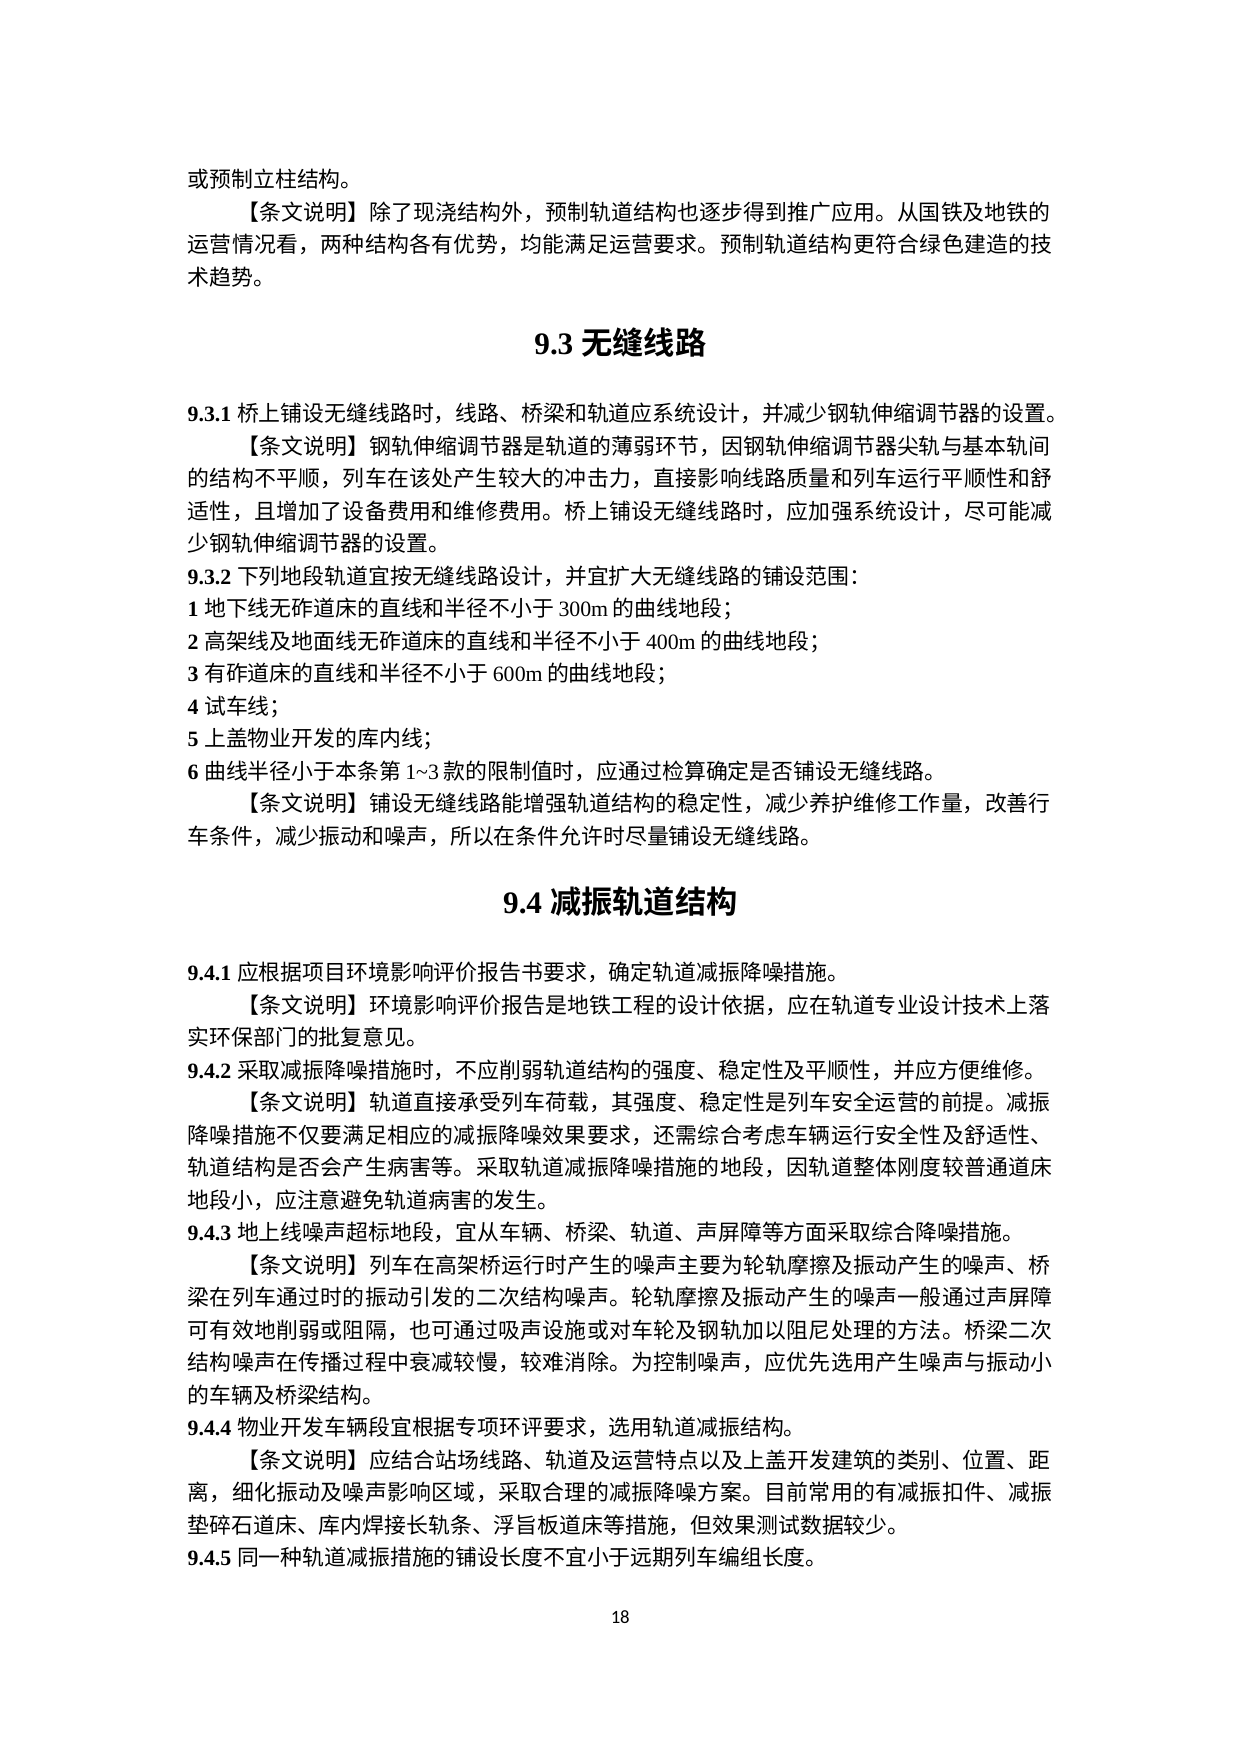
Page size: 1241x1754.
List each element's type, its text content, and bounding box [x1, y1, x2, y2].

text 采取减振降噪措施时，不应削弱轨道结构的强度、稳定性及平顺性，并应方便维修。 [187, 1052, 1053, 1085]
subtitle 有砟道床的直线和半径不小于600m的曲线地段； [187, 656, 1053, 688]
text 【条文说明】列车在高架桥运行时产生的噪声主要为轮轨摩擦及振动产生的噪声、桥梁在列车通过时的振动引发的二次结构噪声。轮轨摩擦及振动产生的噪声一般通过声屏障可有效地削弱或阻隔，也可通过吸声设施或对车轮及钢轨加以阻尼处理的方法。桥梁二次结构噪声在传播过程中衰减较慢，较难消除。为控制噪声，应优先选用产生噪声与振动小的车辆及桥梁结构。 [187, 1247, 1053, 1410]
text 【条文说明】除了现浇结构外，预制轨道结构也逐步得到推广应用。从国铁及地铁的运营情况看，两种结构各有优势，均能满足运营要求。预制轨道结构更符合绿色建造的技术趋势。 [187, 194, 1053, 292]
text 无缝线路 [187, 308, 1053, 373]
subtitle 地下线无砟道床的直线和半径不小于300m的曲线地段； [187, 591, 1053, 623]
text 应根据项目环境影响评价报告书要求，确定轨道减振降噪措施。 [187, 955, 1053, 987]
text 同一种轨道减振措施的铺设长度不宜小于远期列车编组长度。 [187, 1540, 1053, 1572]
text 【条文说明】铺设无缝线路能增强轨道结构的稳定性，减少养护维修工作量，改善行车条件，减少振动和噪声，所以在条件允许时尽量铺设无缝线路。 [187, 786, 1053, 851]
text 【条文说明】钢轨伸缩调节器是轨道的薄弱环节，因钢轨伸缩调节器尖轨与基本轨间的结构不平顺，列车在该处产生较大的冲击力，直接影响线路质量和列车运行平顺性和舒适性，且增加了设备费用和维修费用。桥上铺设无缝线路时，应加强系统设计，尽可能减少钢轨伸缩调节器的设置。 [187, 428, 1053, 558]
subtitle 试车线； [187, 688, 1053, 721]
text 地上线噪声超标地段，宜从车辆、桥梁、轨道、声屏障等方面采取综合降噪措施。 [187, 1215, 1053, 1247]
text 物业开发车辆段宜根据专项环评要求，选用轨道减振结构。 [187, 1410, 1053, 1442]
text 桥上铺设无缝线路时，线路、桥梁和轨道应系统设计，并减少钢轨伸缩调节器的设置。 [187, 396, 1053, 428]
text 【条文说明】应结合站场线路、轨道及运营特点以及上盖开发建筑的类别、位置、距离，细化振动及噪声影响区域，采取合理的减振降噪方案。目前常用的有减振扣件、减振垫碎石道床、库内焊接长轨条、浮旨板道床等措施，但效果测试数据较少。 [187, 1442, 1053, 1540]
text 减振轨道结构 [187, 867, 1053, 932]
text 【条文说明】轨道直接承受列车荷载，其强度、稳定性是列车安全运营的前提。减振降噪措施不仅要满足相应的减振降噪效果要求，还需综合考虑车辆运行安全性及舒适性、轨道结构是否会产生病害等。采取轨道减振降噪措施的地段，因轨道整体刚度较普通道床地段小，应注意避免轨道病害的发生。 [187, 1085, 1053, 1215]
text 下列地段轨道宜按无缝线路设计，并宜扩大无缝线路的铺设范围： [187, 558, 1053, 591]
subtitle 高架线及地面线无砟道床的直线和半径不小于400m的曲线地段； [187, 623, 1053, 656]
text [187, 162, 1053, 194]
subtitle 上盖物业开发的库内线； [187, 721, 1053, 753]
subtitle 曲线半径小于本条第1~3款的限制值时，应通过检算确定是否铺设无缝线路。 [187, 753, 1053, 786]
text 【条文说明】环境影响评价报告是地铁工程的设计依据，应在轨道专业设计技术上落实环保部门的批复意见。 [187, 987, 1053, 1052]
